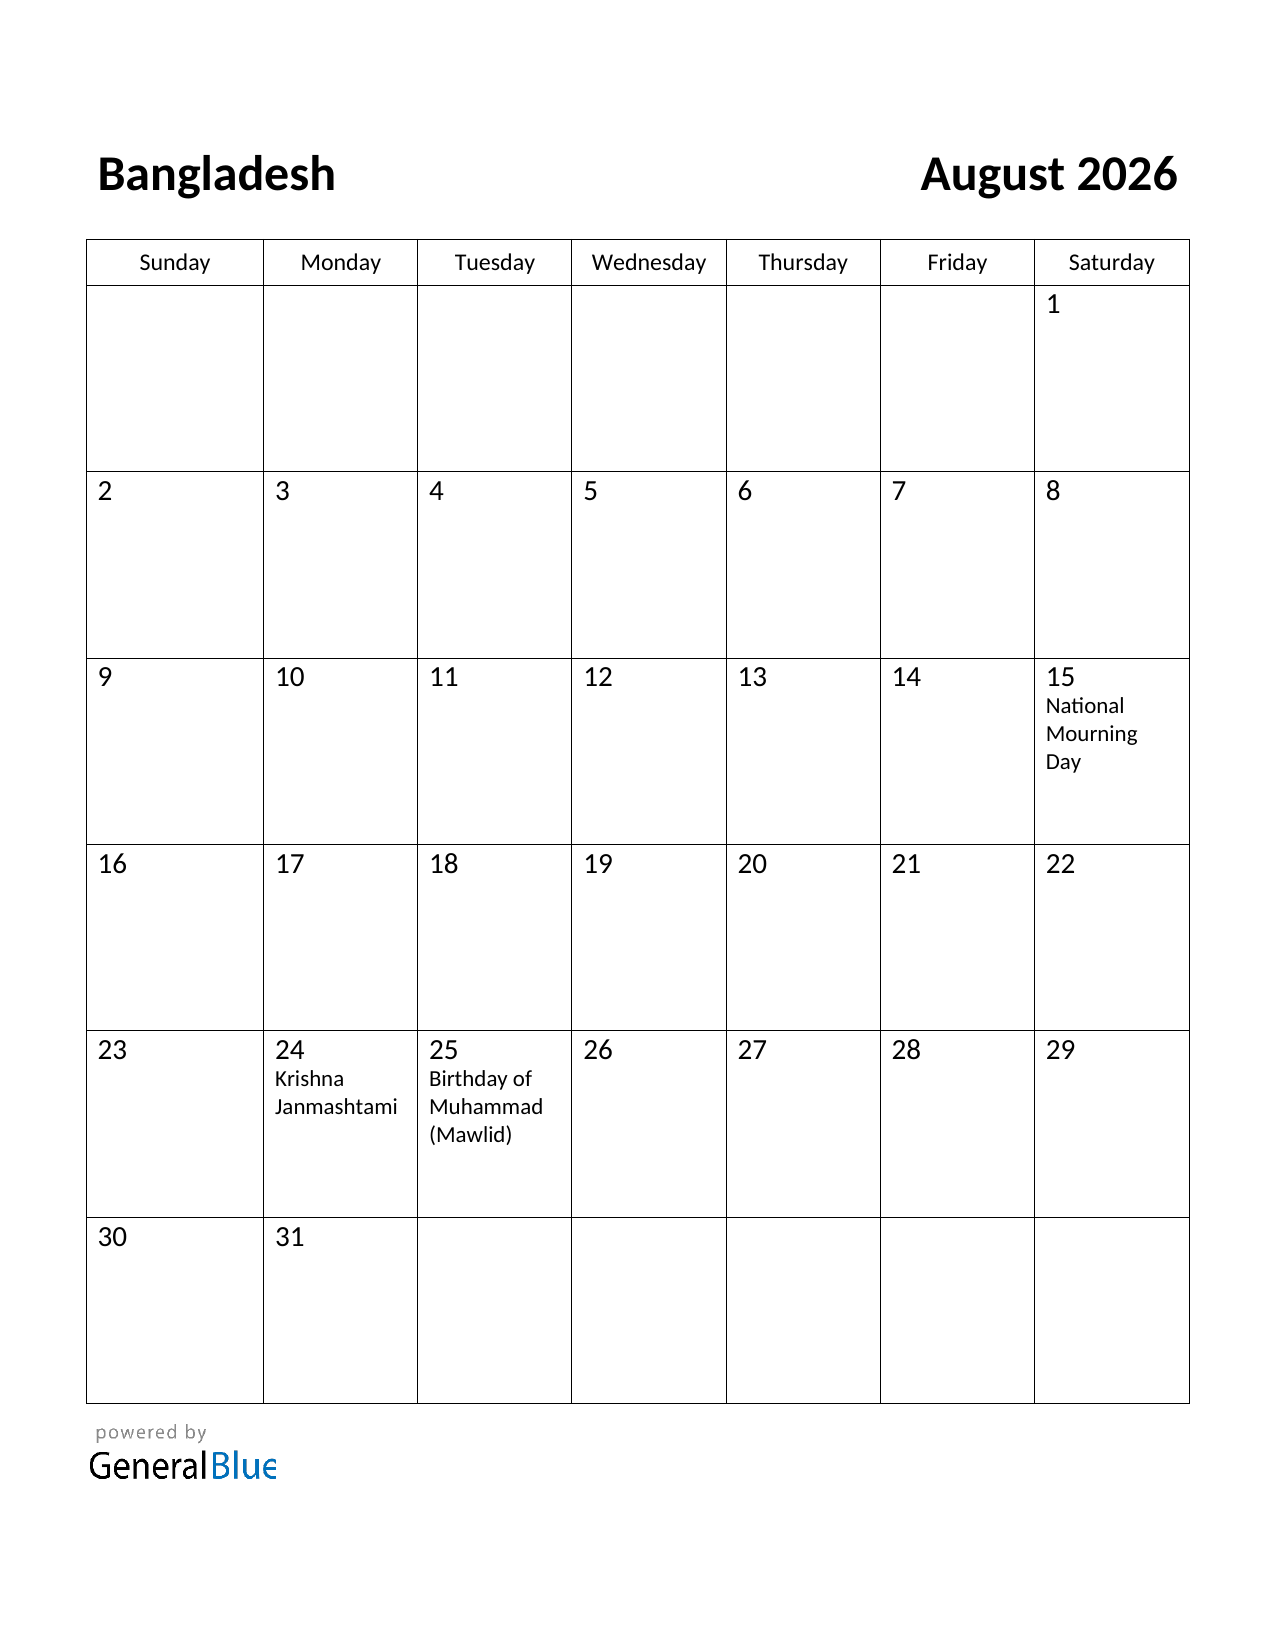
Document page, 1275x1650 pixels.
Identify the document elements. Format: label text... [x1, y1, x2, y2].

table_cell [727, 318, 880, 471]
table_cell [418, 1218, 571, 1250]
table_cell [572, 318, 726, 471]
table_cell 16 [87, 845, 263, 877]
table_cell 1 [1035, 286, 1189, 318]
table_cell [1035, 1218, 1189, 1250]
table_cell Wednesday [572, 240, 726, 284]
table_cell Sunday [87, 240, 263, 284]
table_cell [87, 318, 263, 471]
table_cell [727, 1064, 880, 1217]
table_cell [418, 878, 571, 1030]
table_cell [87, 286, 263, 318]
table_cell 18 [418, 845, 571, 877]
table_cell [264, 286, 417, 318]
table_cell 3 [264, 472, 417, 504]
table_header Bangladesh [86, 105, 572, 239]
table_cell [87, 1250, 263, 1403]
table_cell [87, 878, 263, 1030]
table_cell [264, 1250, 417, 1403]
table_cell National Mourning Day [1035, 691, 1189, 844]
table_cell [264, 505, 417, 657]
table_cell [881, 878, 1034, 1030]
table_cell [1035, 1250, 1189, 1403]
table_cell 31 [264, 1218, 417, 1250]
table_cell [572, 878, 726, 1030]
table_cell 29 [1035, 1031, 1189, 1064]
table_cell 6 [727, 472, 880, 504]
table_cell 17 [264, 845, 417, 877]
table_cell [881, 691, 1034, 844]
table_cell [418, 318, 571, 471]
table_cell [264, 318, 417, 471]
table_header August 2026 [572, 105, 1189, 239]
table_cell [727, 505, 880, 657]
table_cell [881, 286, 1034, 318]
table_cell [881, 1064, 1034, 1217]
table_cell [418, 286, 571, 318]
table_cell [727, 691, 880, 844]
table_cell [1035, 318, 1189, 471]
table_cell Birthday of Muhammad (Mawlid) [418, 1064, 571, 1217]
table_cell [727, 1250, 880, 1403]
table_cell [881, 1250, 1034, 1403]
table_cell Thursday [727, 240, 880, 284]
table_cell 7 [881, 472, 1034, 504]
table_cell 9 [87, 659, 263, 691]
table_cell 20 [727, 845, 880, 877]
table_cell [572, 1250, 726, 1403]
table_cell [572, 691, 726, 844]
table_cell 14 [881, 659, 1034, 691]
table_cell 22 [1035, 845, 1189, 877]
table_cell [572, 286, 726, 318]
table_cell 28 [881, 1031, 1034, 1064]
table_cell [727, 1218, 880, 1250]
table_cell 8 [1035, 472, 1189, 504]
table_cell [881, 318, 1034, 471]
table_cell [572, 1218, 726, 1250]
table_cell 26 [572, 1031, 726, 1064]
table_cell [418, 1250, 571, 1403]
table_cell Saturday [1035, 240, 1189, 284]
table_cell [1035, 878, 1189, 1030]
table_cell 12 [572, 659, 726, 691]
table_cell [727, 286, 880, 318]
table_cell [1035, 505, 1189, 657]
table_cell [418, 505, 571, 657]
table_cell 4 [418, 472, 571, 504]
table_cell [87, 1064, 263, 1217]
table_cell [572, 1064, 726, 1217]
table_cell [264, 878, 417, 1030]
table_cell [87, 505, 263, 657]
table_cell 5 [572, 472, 726, 504]
table_cell [572, 505, 726, 657]
table_cell 27 [727, 1031, 880, 1064]
table_cell [881, 1218, 1034, 1250]
table_cell [418, 691, 571, 844]
table_cell 10 [264, 659, 417, 691]
table_cell Tuesday [418, 240, 571, 284]
table_cell Monday [264, 240, 417, 284]
table_cell 2 [87, 472, 263, 504]
table_cell 15 [1035, 659, 1189, 691]
table_cell [727, 878, 880, 1030]
table_cell 23 [87, 1031, 263, 1064]
table_cell 11 [418, 659, 571, 691]
table_cell [1035, 1064, 1189, 1217]
table_cell 21 [881, 845, 1034, 877]
table_cell [87, 691, 263, 844]
table_cell [881, 505, 1034, 657]
table_cell 13 [727, 659, 880, 691]
table_cell 30 [87, 1218, 263, 1250]
table_cell [86, 1404, 1189, 1502]
table_cell 24 [264, 1031, 417, 1064]
table_cell [264, 691, 417, 844]
table_cell Friday [881, 240, 1034, 284]
table_cell 19 [572, 845, 726, 877]
table_cell 25 [418, 1031, 571, 1064]
table_cell Krishna Janmashtami [264, 1064, 417, 1217]
picture [88, 1421, 276, 1484]
